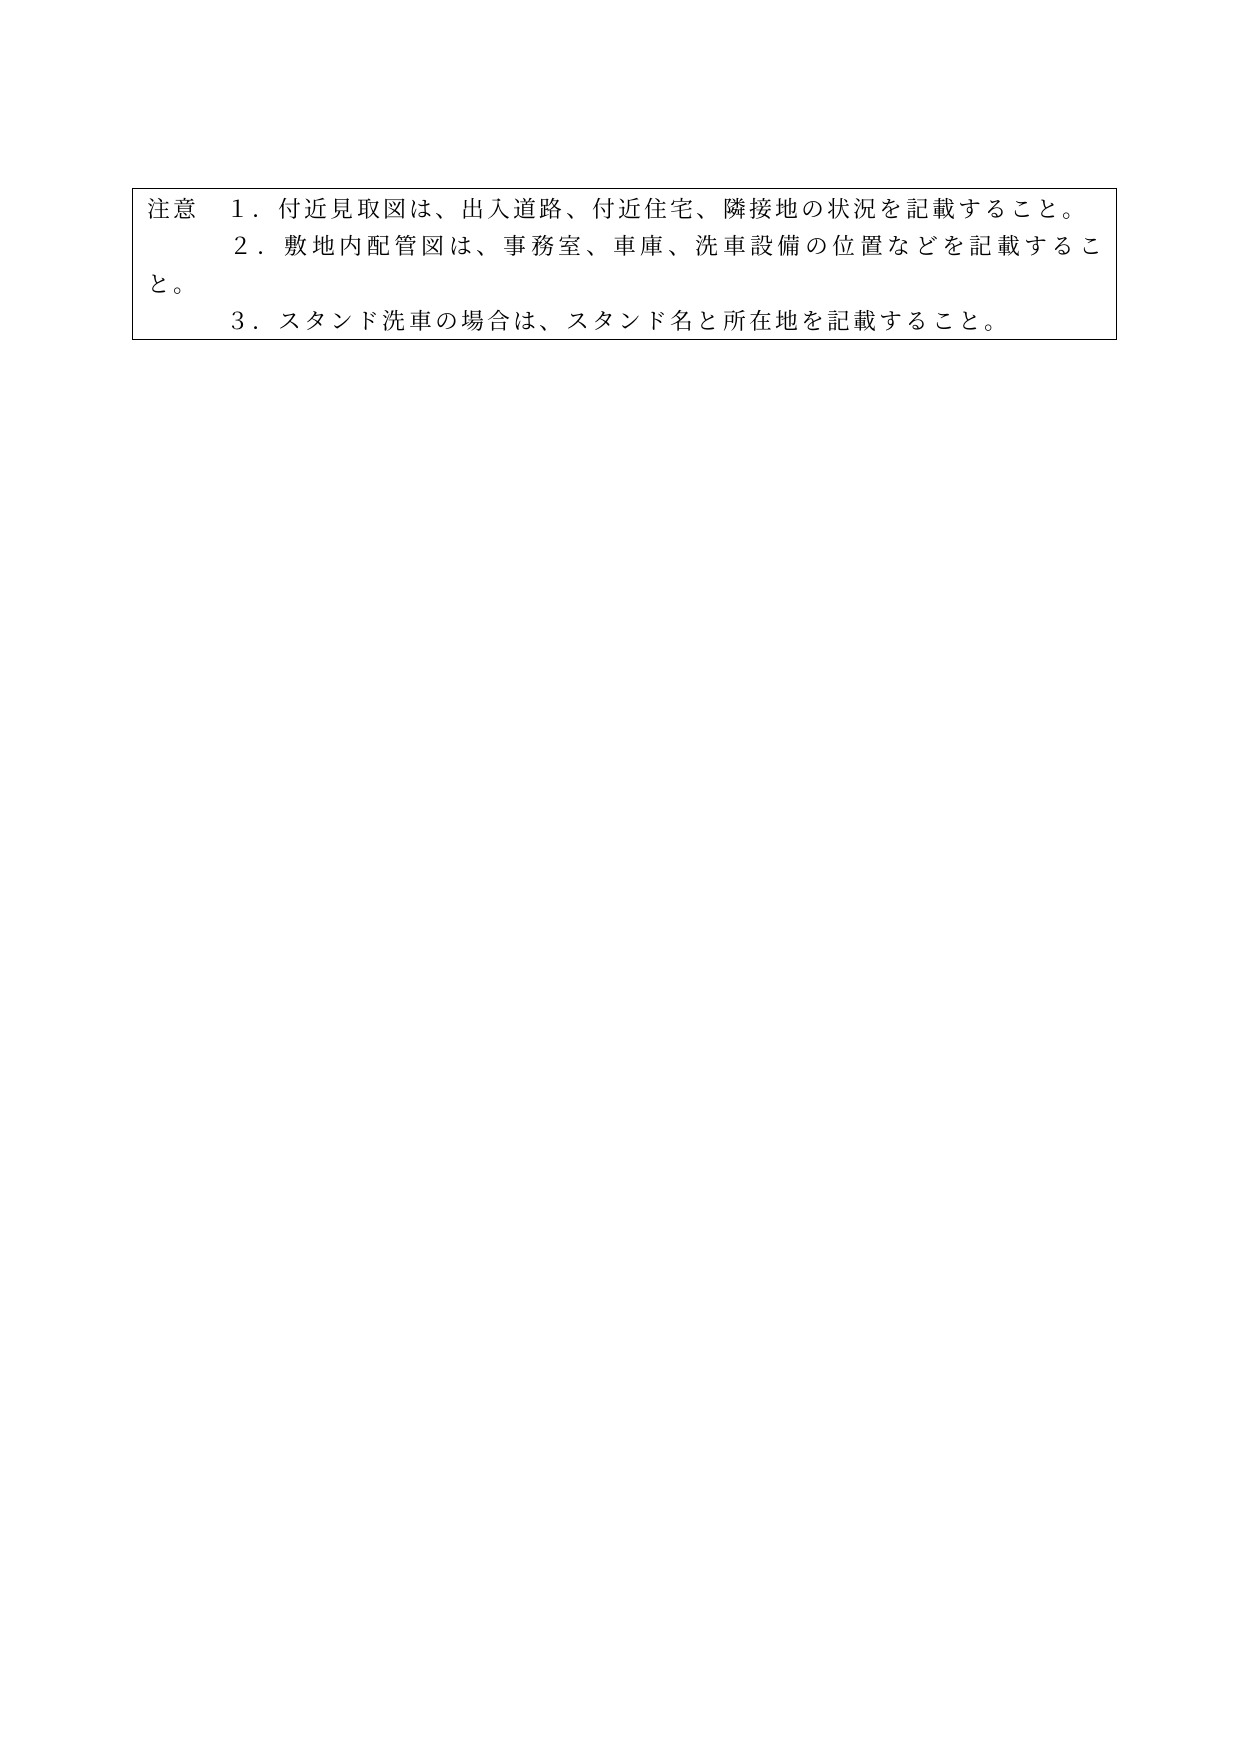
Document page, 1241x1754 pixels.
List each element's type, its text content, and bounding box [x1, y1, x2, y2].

table_cell 注意 １．付近見取図は、出入道路、付近住宅、隣接地の状況を記載すること。 ２．敷地内配管図は、事務室、車庫、洗車設備の位置などを記載すること。 ３．スタンド洗車の場合は、スタンド名と所在地を記載すること。 [133, 189, 1116, 338]
